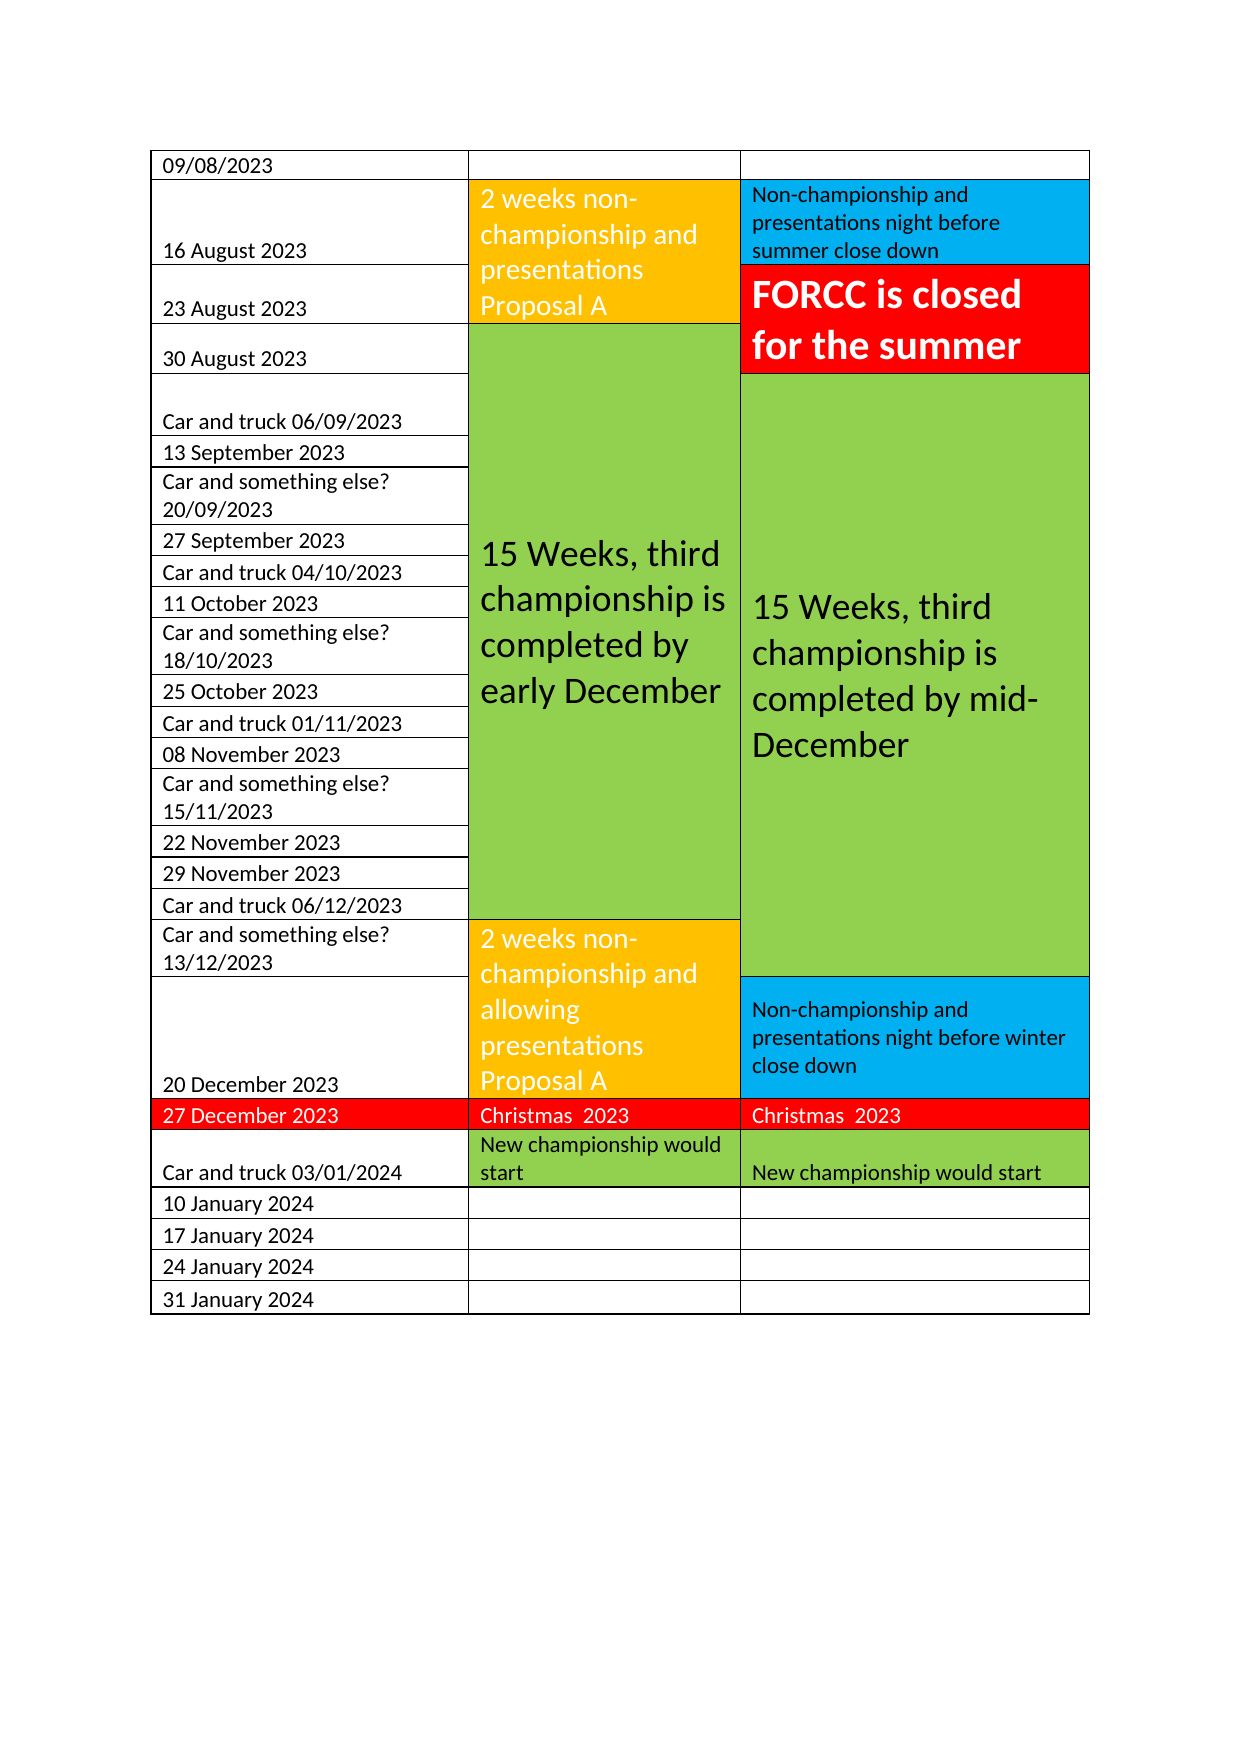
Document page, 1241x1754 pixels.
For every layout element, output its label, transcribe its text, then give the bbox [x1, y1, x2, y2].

table_cell [469, 1250, 740, 1280]
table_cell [152, 151, 468, 179]
table_cell 22 November 2023 [152, 826, 468, 856]
table_cell Car and truck 03/01/2024 [152, 1130, 468, 1186]
table_cell [469, 1188, 740, 1218]
table_cell New championship would start [469, 1130, 740, 1186]
table_cell 16 August 2023 [152, 180, 468, 264]
table_cell Christmas 2023 [469, 1099, 740, 1129]
table_cell [741, 1250, 1089, 1280]
table_cell 27 September 2023 [152, 525, 468, 555]
table_cell 10 January 2024 [152, 1188, 468, 1218]
table_cell 15 Weeks, third championship is completed by early December [469, 324, 740, 919]
table_cell 20 December 2023 [152, 977, 468, 1098]
table_cell Car and truck 06/12/2023 [152, 889, 468, 919]
table_cell Car and something else? 18/10/2023 [152, 618, 468, 674]
table_cell Car and truck 01/11/2023 [152, 707, 468, 737]
table_cell Car and something else? 13/12/2023 [152, 920, 468, 976]
table_cell 13 September 2023 [152, 436, 468, 466]
table_cell Non-championship and presentations night before summer close down [741, 180, 1089, 264]
table_cell [469, 1281, 740, 1313]
table_cell [741, 1188, 1089, 1218]
table_cell 23 August 2023 [152, 265, 468, 323]
table_cell Car and truck 06/09/2023 [152, 374, 468, 435]
table_cell 27 December 2023 [152, 1099, 468, 1129]
table_cell Christmas 2023 [741, 1099, 1089, 1129]
table_cell FORCC is closed for the summer [741, 265, 1089, 373]
table_cell New championship would start [741, 1130, 1089, 1186]
table_cell Car and truck 04/10/2023 [152, 556, 468, 586]
table_cell 11 October 2023 [152, 587, 468, 617]
table_cell Non-championship and presentations night before winter close down [741, 977, 1089, 1098]
table_cell 15 Weeks, third championship is completed by mid-December [741, 374, 1089, 976]
table_cell 2 weeks non-championship and allowing presentations Proposal A [469, 920, 740, 1098]
table_cell [741, 1219, 1089, 1249]
table_cell Car and something else? 20/09/2023 [152, 468, 468, 523]
table_cell [741, 1281, 1089, 1313]
table_cell 29 November 2023 [152, 858, 468, 888]
table_cell 08 November 2023 [152, 738, 468, 768]
table_cell 2 weeks non-championship and presentations Proposal A [469, 180, 740, 323]
table_cell 30 August 2023 [152, 324, 468, 373]
table_cell [469, 1219, 740, 1249]
table_cell 17 January 2024 [152, 1219, 468, 1249]
table_cell 24 January 2024 [152, 1250, 468, 1280]
table_cell 25 October 2023 [152, 675, 468, 706]
table_cell Car and something else? 15/11/2023 [152, 769, 468, 825]
table_cell 31 January 2024 [152, 1281, 468, 1313]
